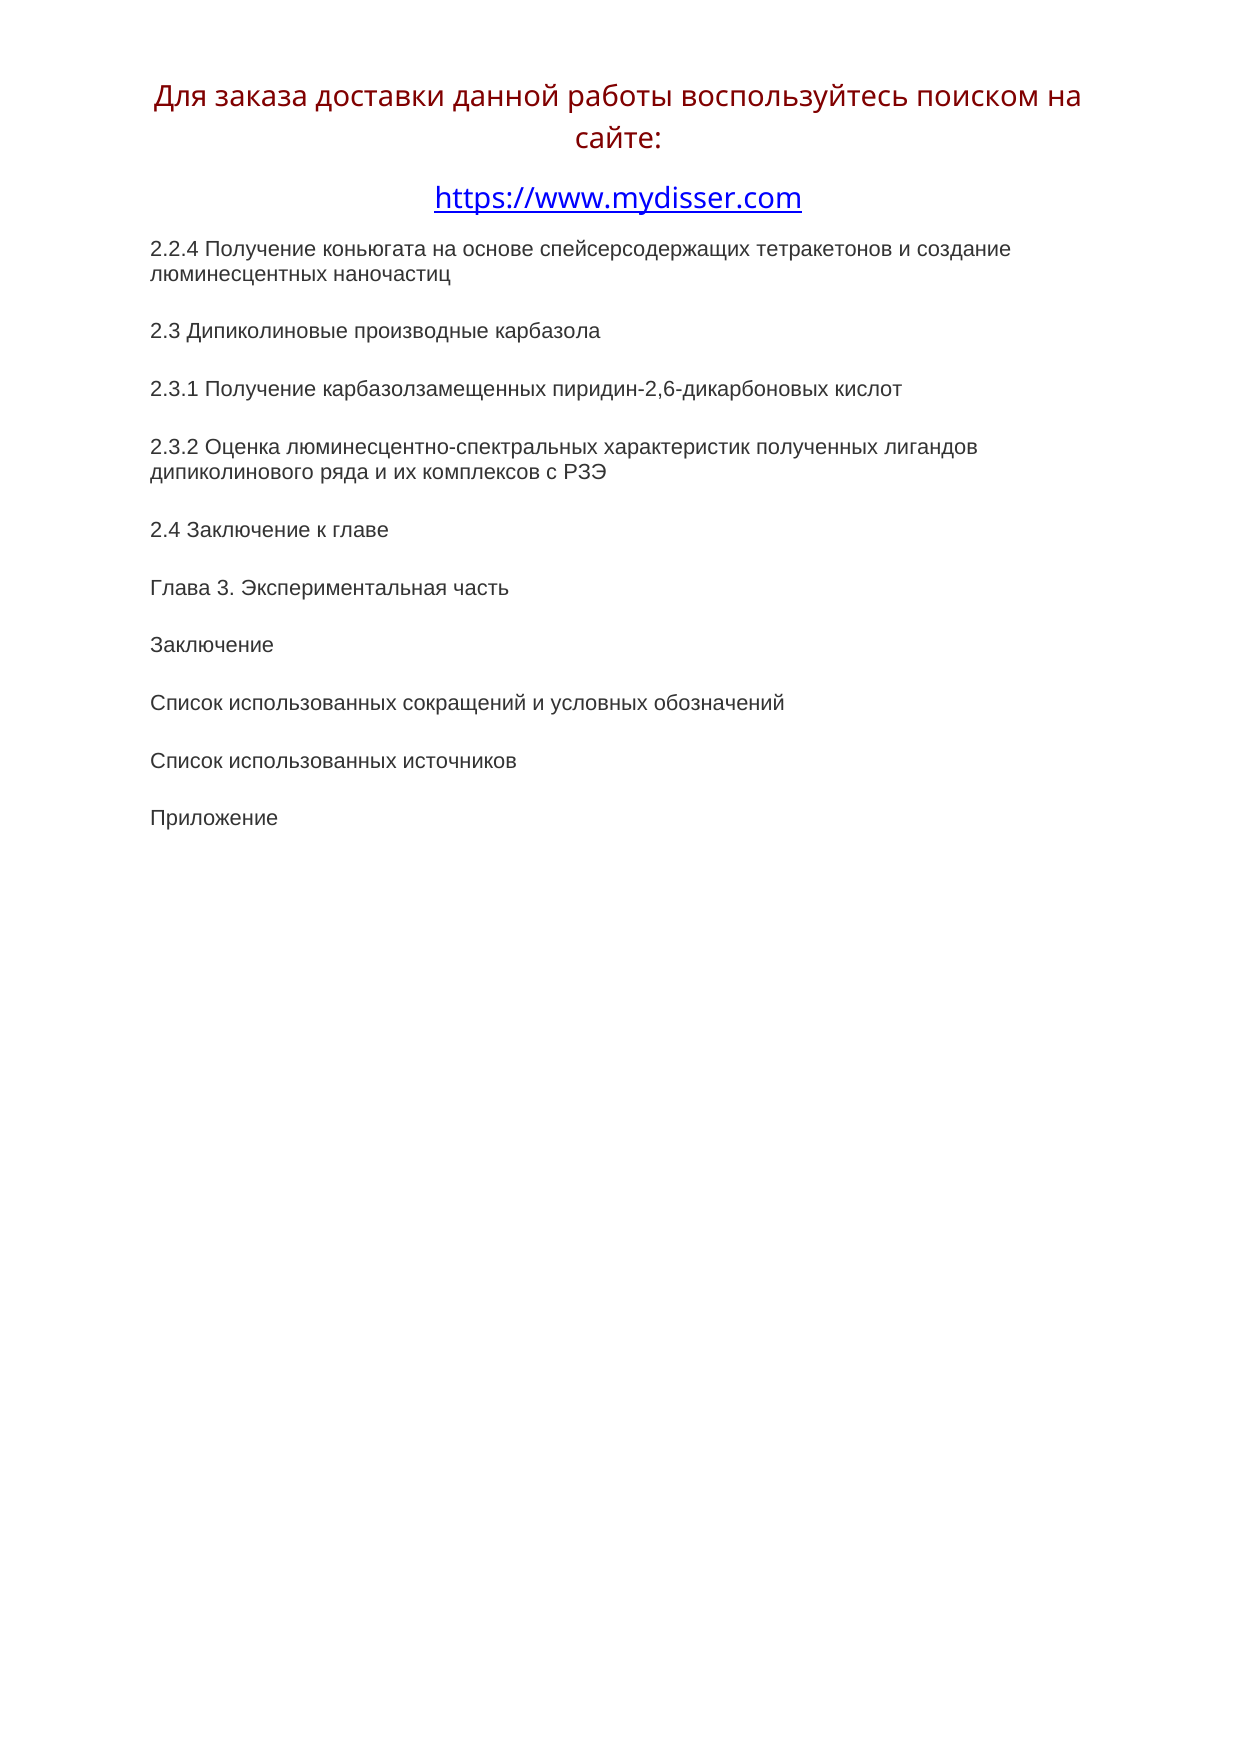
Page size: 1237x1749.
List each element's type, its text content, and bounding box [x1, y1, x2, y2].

text 2.3 Дипиколиновые производные карбазола [150, 318, 1086, 344]
text 2.4 Заключение к главе [150, 517, 1086, 542]
text Список использованных источников [150, 748, 1086, 773]
text Глава 3. Экспериментальная часть [150, 574, 1086, 600]
text Список использованных сокращений и условных обозначений [150, 690, 1086, 715]
text 2.3.1 Получение карбазолзамещенных пиридин-2,6-дикарбоновых кислот [150, 376, 1086, 401]
text 2.3.2 Оценка люминесцентно-спектральных характеристик полученных лигандов дипиколинового ряда и их комплексов с РЗЭ [150, 434, 1086, 484]
text Приложение [150, 805, 1086, 831]
text 2.2.4 Получение коньюгата на основе спейсерсодержащих тетракетонов и создание люминесцентных наночастиц [150, 236, 1086, 286]
text Заключение [150, 632, 1086, 657]
